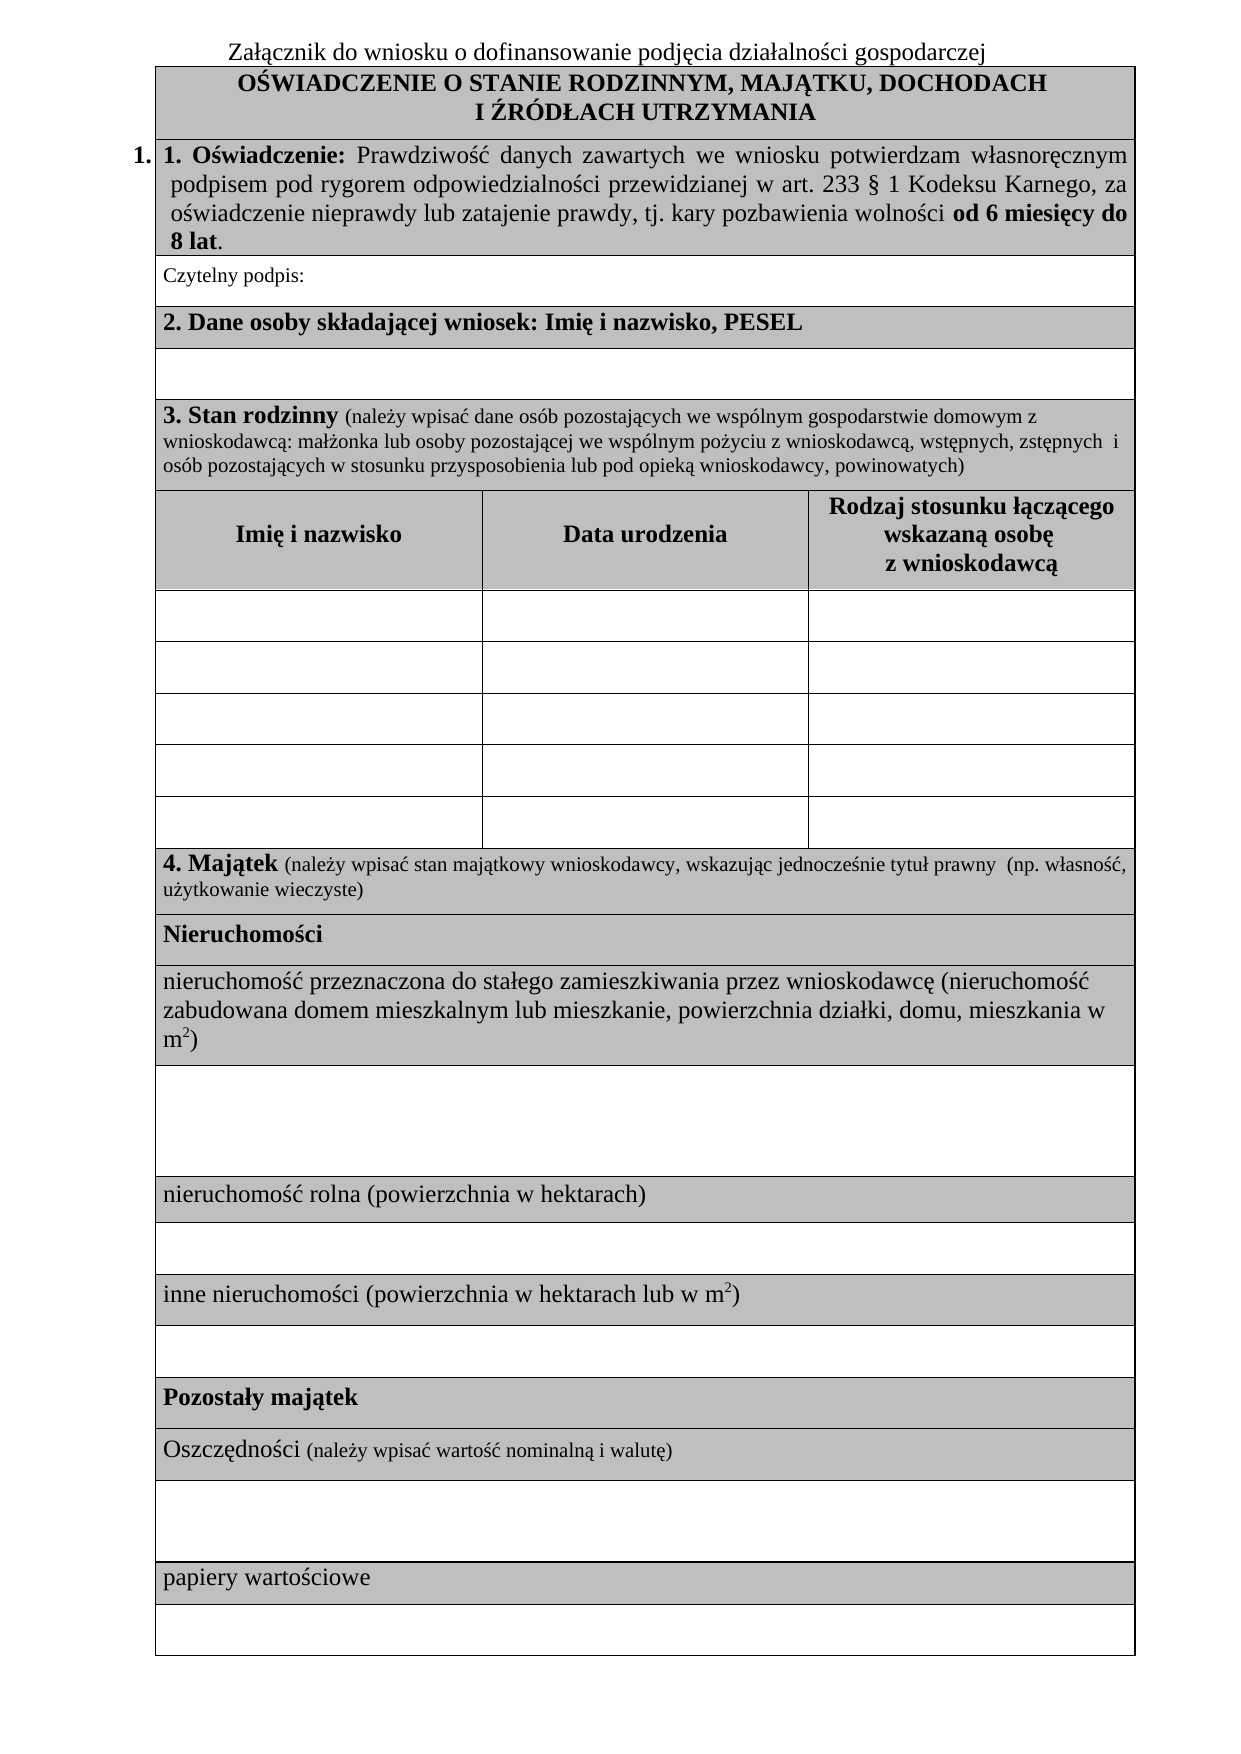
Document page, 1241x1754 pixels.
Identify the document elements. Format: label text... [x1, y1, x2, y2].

table_cell Oszczędności (należy wpisać wartość nominalną i walutę) [156, 1429, 1134, 1480]
table_cell [156, 694, 482, 744]
table_cell [483, 642, 808, 693]
table_cell [809, 642, 1134, 693]
table_cell Rodzaj stosunku łączącego wskazaną osobę z wnioskodawcą [809, 491, 1134, 589]
table_cell [483, 797, 808, 847]
table_cell Data urodzenia [483, 491, 808, 589]
table_cell [156, 745, 482, 796]
table_cell papiery wartościowe [156, 1563, 1134, 1604]
table_cell [483, 694, 808, 744]
table_cell Czytelny podpis: [156, 256, 1134, 306]
table_cell [156, 1223, 1134, 1274]
table_cell nieruchomość rolna (powierzchnia w hektarach) [156, 1177, 1134, 1222]
table_cell inne nieruchomości (powierzchnia w hektarach lub w m2) [156, 1275, 1134, 1325]
table_cell [809, 694, 1134, 744]
table_header OŚWIADCZENIE O STANIE RODZINNYM, MAJĄTKU, DOCHODACH I ŹRÓDŁACH UTRZYMANIA [156, 67, 1134, 139]
table_cell [156, 797, 482, 847]
table_cell Nieruchomości [156, 915, 1134, 965]
table_cell 4. Majątek (należy wpisać stan majątkowy wnioskodawcy, wskazując jednocześnie tytuł prawny (np. własność, użytkowanie wieczyste) [156, 849, 1134, 914]
table_cell [483, 591, 808, 641]
table_cell nieruchomość przeznaczona do stałego zamieszkiwania przez wnioskodawcę (nieruchomość zabudowana domem mieszkalnym lub mieszkanie, powierzchnia działki, domu, mieszkania w m2) [156, 966, 1134, 1065]
table_cell [156, 642, 482, 693]
table_cell [156, 1481, 1134, 1561]
table_cell Pozostały majątek [156, 1378, 1134, 1428]
table_cell [809, 745, 1134, 796]
table_cell Imię i nazwisko [156, 491, 482, 589]
table_cell [809, 797, 1134, 847]
table_cell [809, 591, 1134, 641]
table_cell [156, 591, 482, 641]
table_cell 1. Oświadczenie: Prawdziwość danych zawartych we wniosku potwierdzam własnoręcznym podpisem pod rygorem odpowiedzialności przewidzianej w art. 233 § 1 Kodeksu Karnego, za oświadczenie nieprawdy lub zatajenie prawdy, tj. kary pozbawienia wolności od 6 miesięcy do 8 lat. [156, 140, 1134, 255]
table_cell [156, 1326, 1134, 1377]
table_cell [156, 349, 1134, 399]
table_cell [156, 1066, 1134, 1176]
table_cell 3. Stan rodzinny (należy wpisać dane osób pozostających we wspólnym gospodarstwie domowym z wnioskodawcą: małżonka lub osoby pozostającej we wspólnym pożyciu z wnioskodawcą, wstępnych, zstępnych i osób pozostających w stosunku przysposobienia lub pod opieką wnioskodawcy, powinowatych) [156, 400, 1134, 490]
table_cell [483, 745, 808, 796]
table_cell [156, 1605, 1134, 1654]
table_cell 2. Dane osoby składającej wniosek: Imię i nazwisko, PESEL [156, 307, 1134, 348]
text Załącznik do wniosku o dofinansowanie podjęcia działalności gospodarczej [148, 37, 1144, 66]
